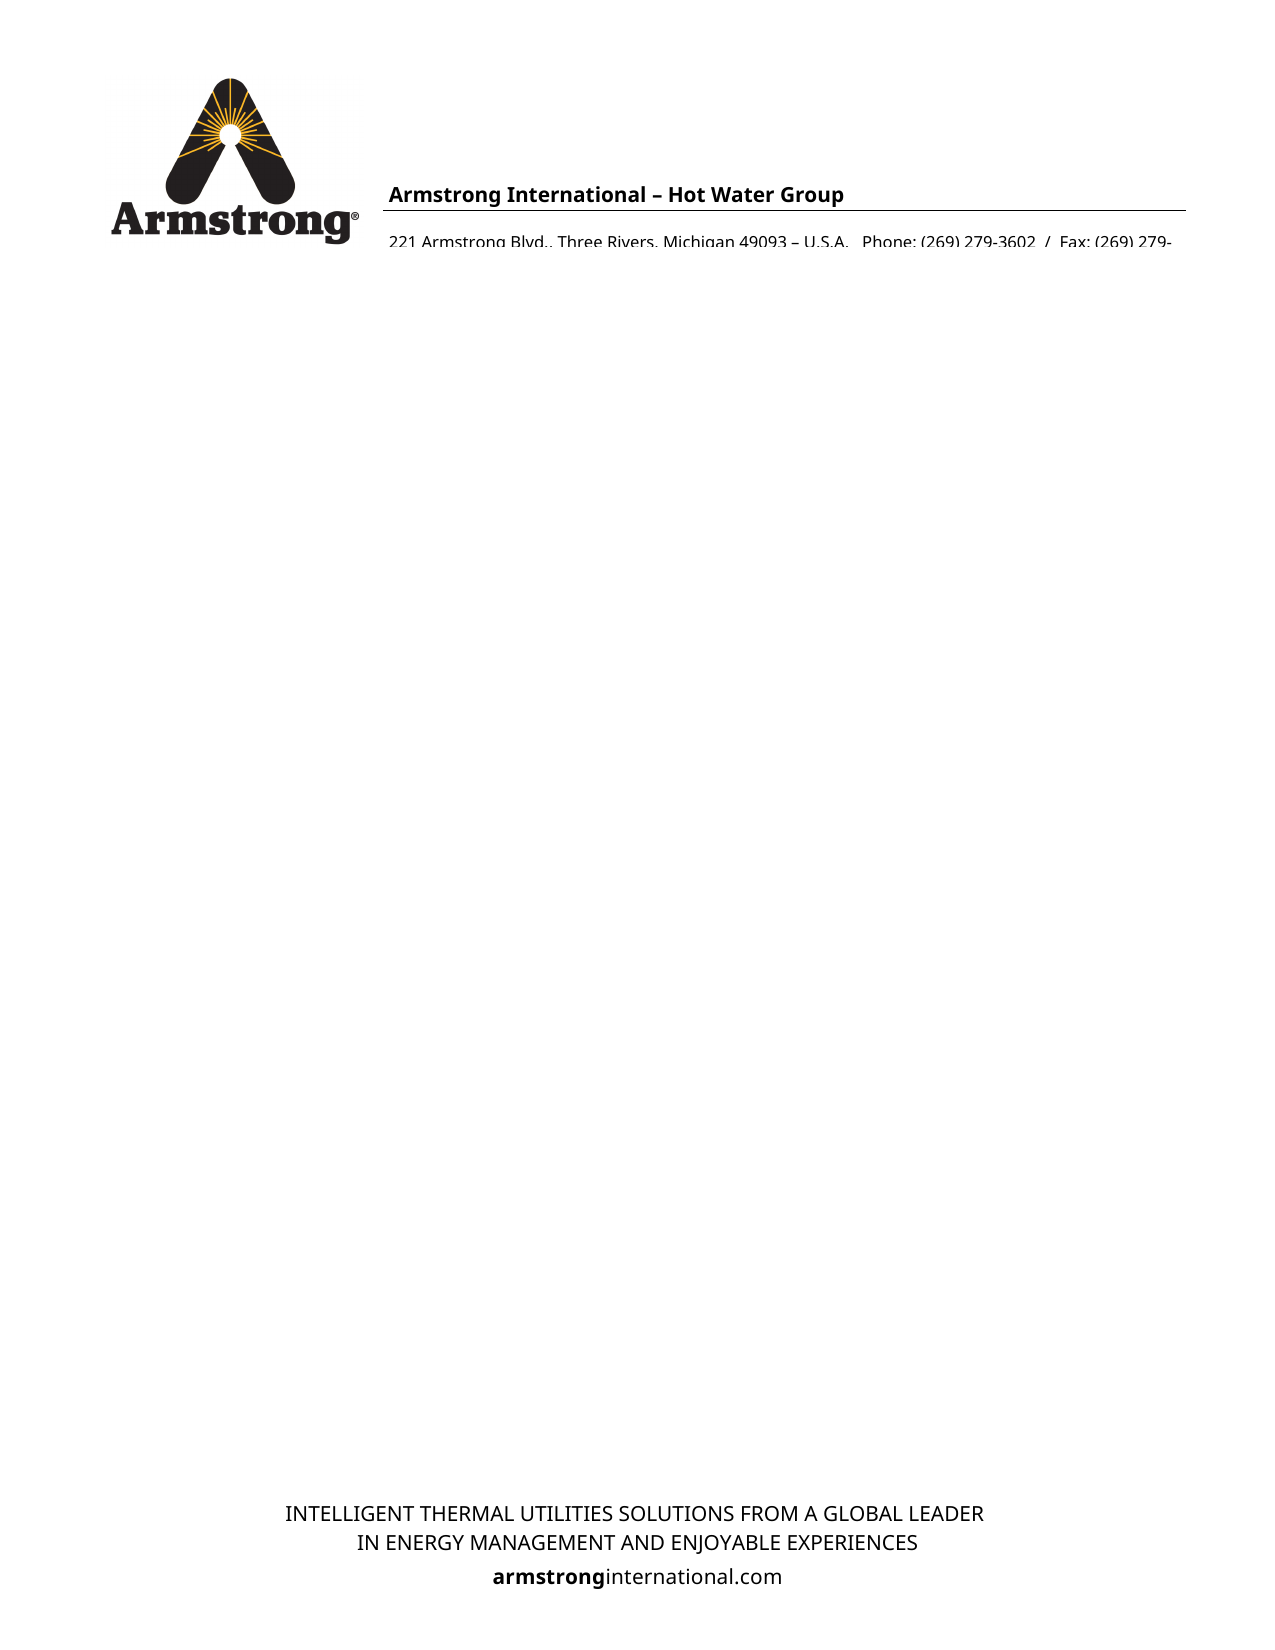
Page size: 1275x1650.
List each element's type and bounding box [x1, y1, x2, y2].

picture [105, 75, 365, 248]
